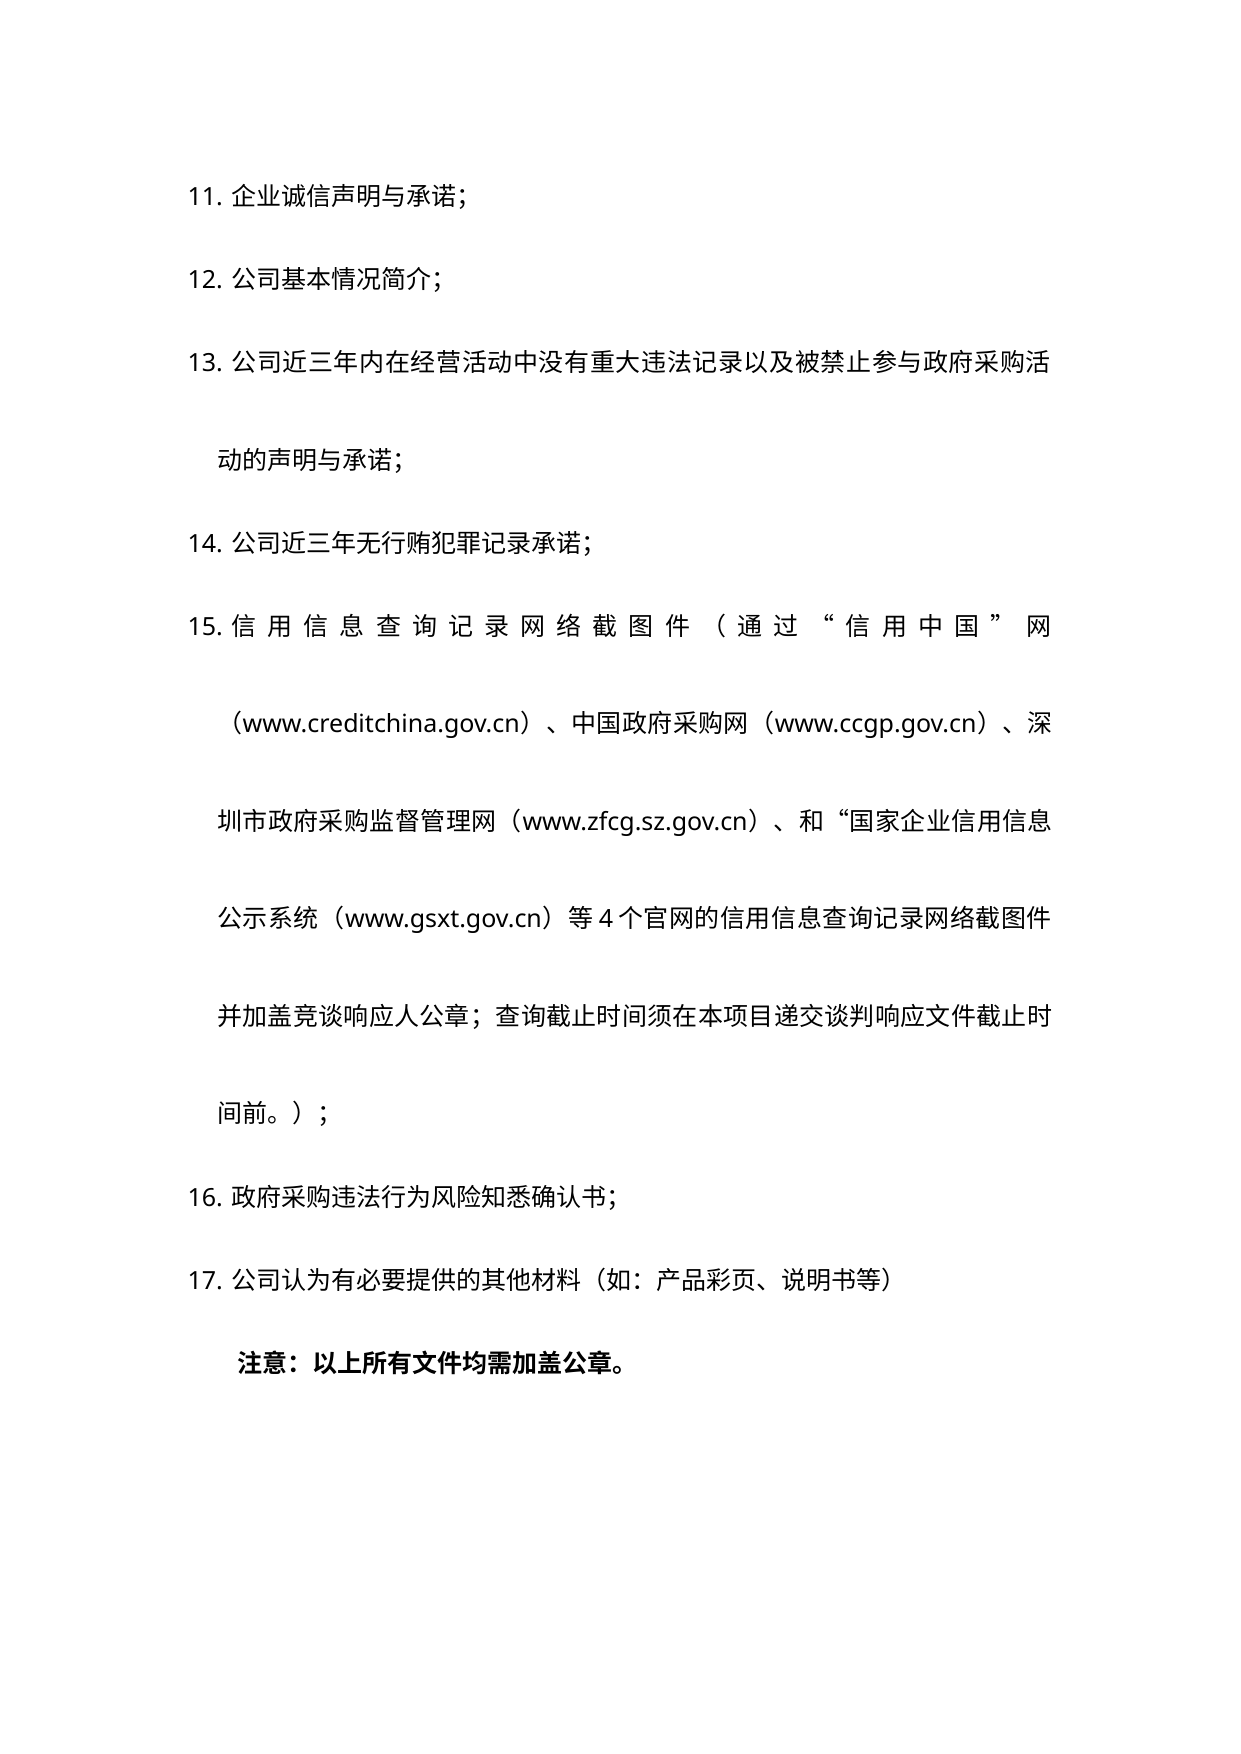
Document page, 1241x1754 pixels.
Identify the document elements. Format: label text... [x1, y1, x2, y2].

list 公司基本情况简介； [187, 245, 1053, 310]
list 公司认为有必要提供的其他材料（如：产品彩页、说明书等） [187, 1246, 1053, 1311]
list 公司近三年内在经营活动中没有重大违法记录以及被禁止参与政府采购活动的声明与承诺； [187, 328, 1053, 491]
text 注意：以上所有文件均需加盖公章。 [187, 1329, 1053, 1394]
list 政府采购违法行为风险知悉确认书； [187, 1163, 1053, 1228]
list 公司近三年无行贿犯罪记录承诺； [187, 509, 1053, 574]
list 信用信息查询记录网络截图件（通过“信用中国”网（www.creditchina.gov.cn）、中国政府采购网（www.ccgp.gov.cn）、深圳市政府采购监督管理网（www.zfcg.sz.gov.cn）、和“国家企业信用信息公示系统（www.gsxt.gov.cn）等4个官网的信用信息查询记录网络截图件并加盖竞谈响应人公章；查询截止时间须在本项目递交谈判响应文件截止时间前。）； [187, 592, 1053, 1144]
list 企业诚信声明与承诺； [187, 162, 1053, 227]
